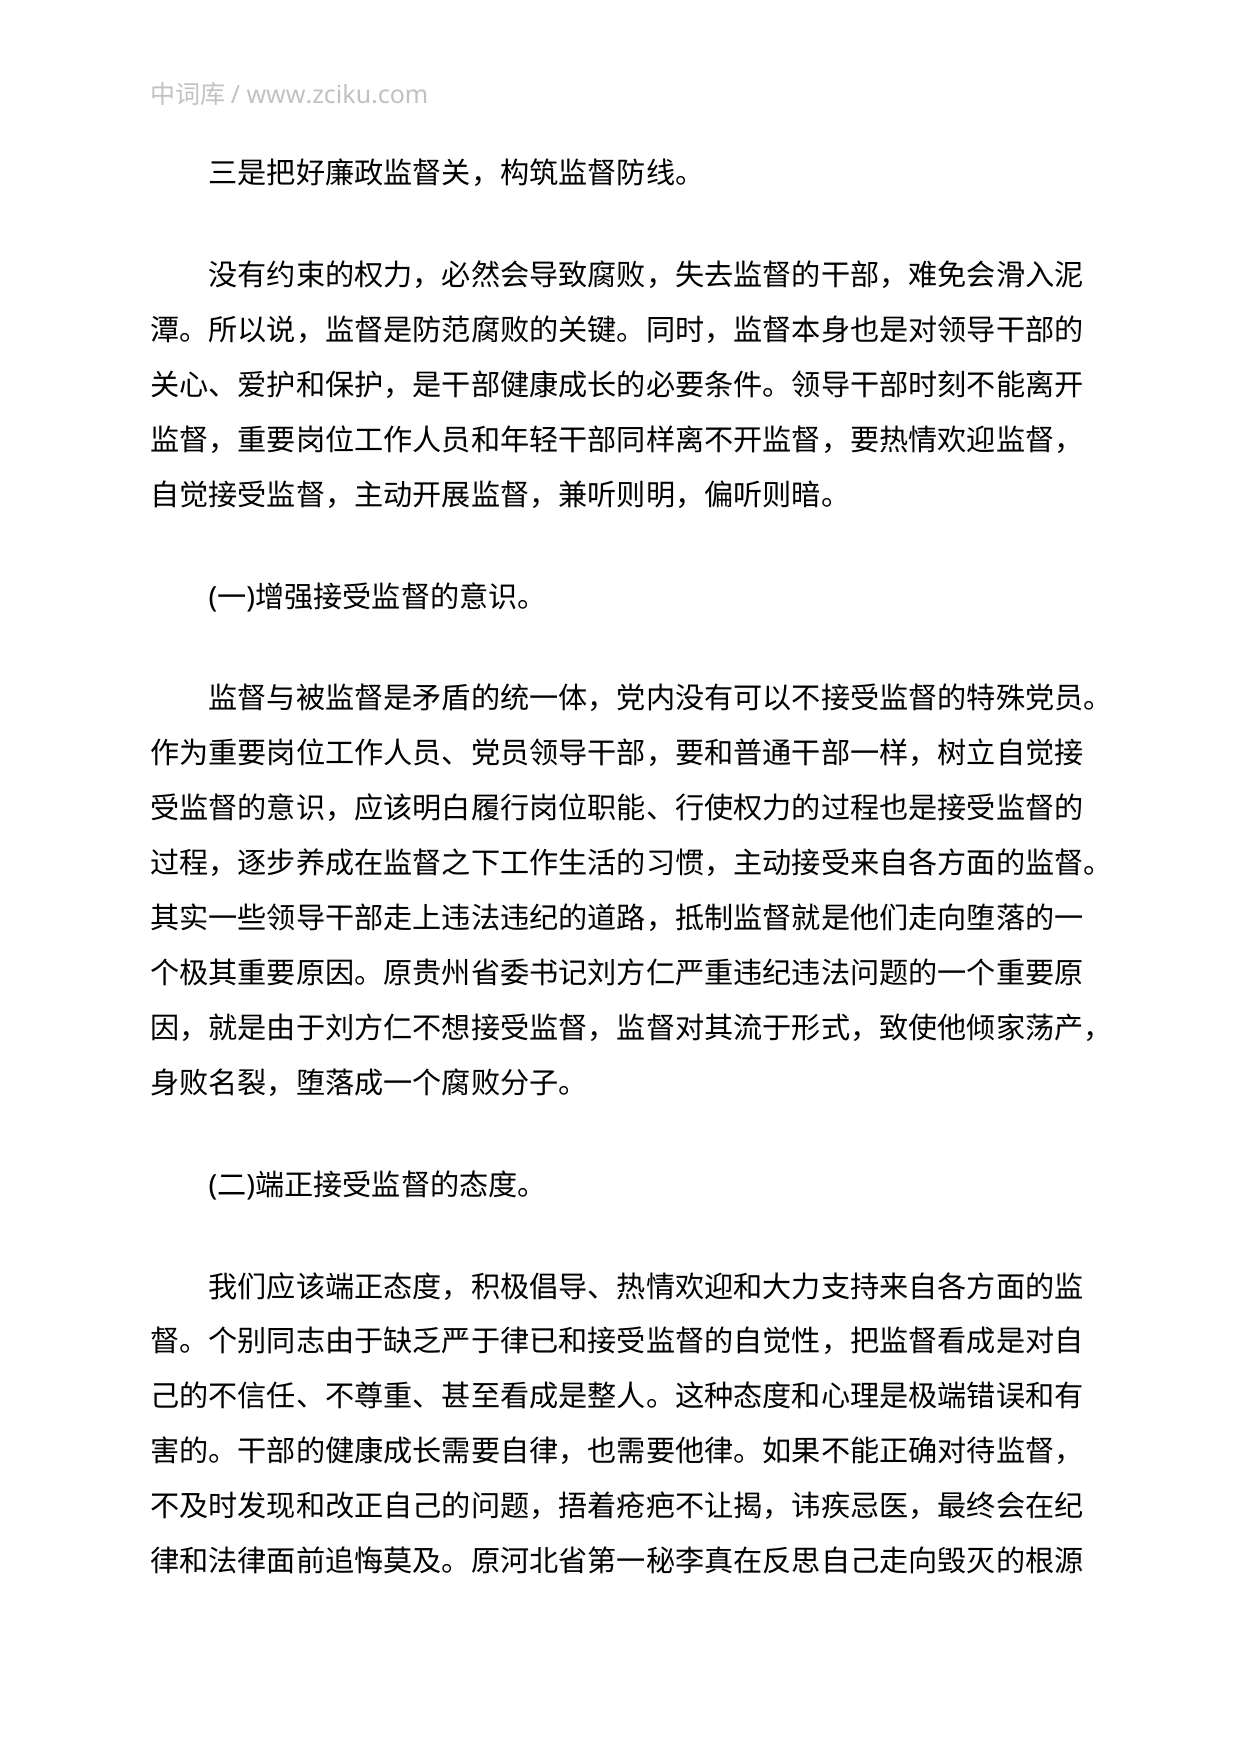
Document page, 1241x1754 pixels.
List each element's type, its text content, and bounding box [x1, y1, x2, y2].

text (二)端正接受监督的态度。 [150, 1161, 1090, 1203]
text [150, 1263, 1090, 1580]
text (一)增强接受监督的意识。 [150, 573, 1090, 616]
text 没有约束的权力，必然会导致腐败，失去监督的干部，难免会滑入泥潭。所以说，监督是防范腐败的关键。同时，监督本身也是对领导干部的关心、爱护和保护，是干部健康成长的必要条件。领导干部时刻不能离开监督，重要岗位工作人员和年轻干部同样离不开监督，要热情欢迎监督，自觉接受监督，主动开展监督，兼听则明，偏听则暗。 [150, 252, 1090, 514]
text 监督与被监督是矛盾的统一体，党内没有可以不接受监督的特殊党员。作为重要岗位工作人员、党员领导干部，要和普通干部一样，树立自觉接受监督的意识，应该明白履行岗位职能、行使权力的过程也是接受监督的过程，逐步养成在监督之下工作生活的习惯，主动接受来自各方面的监督。其实一些领导干部走上违法违纪的道路，抵制监督就是他们走向堕落的一个极其重要原因。原贵州省委书记刘方仁严重违纪违法问题的一个重要原因，就是由于刘方仁不想接受监督，监督对其流于形式，致使他倾家荡产，身败名裂，堕落成一个腐败分子。 [150, 675, 1090, 1102]
text 三是把好廉政监督关，构筑监督防线。 [150, 150, 1090, 192]
